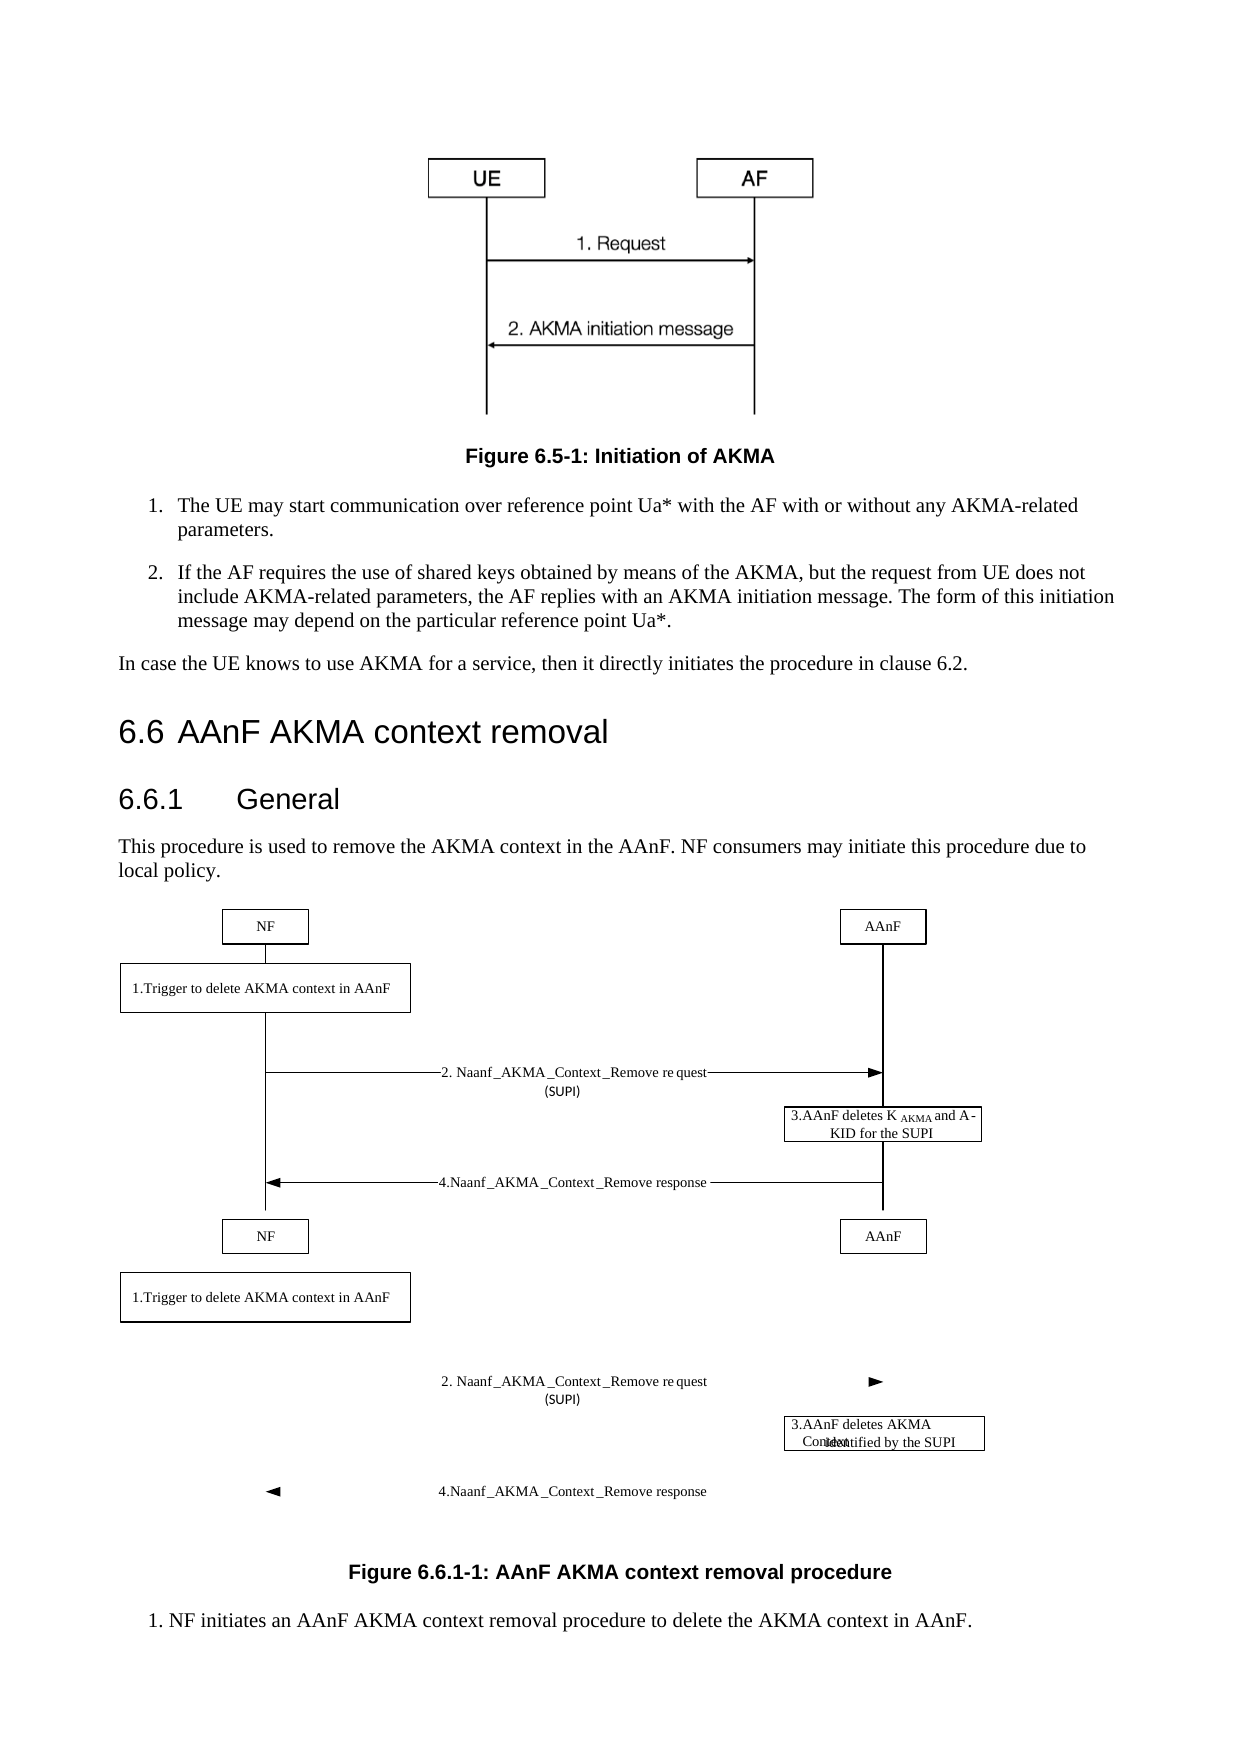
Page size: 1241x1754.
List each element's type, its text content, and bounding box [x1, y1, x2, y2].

text 1. The UE may start communication over reference point Ua* with the AF with or without any AKMA-related parameters. [148, 493, 1122, 541]
text In case the UE knows to use AKMA for a service, then it directly initiates the procedure in clause 6.2. [118, 651, 1122, 674]
text 1. NF initiates an AAnF AKMA context removal procedure to delete the AKMA context in AAnF. [148, 1608, 1122, 1632]
subtitle 6.6.1 General [118, 782, 1122, 815]
text Figure 6.5-1: Initiation of AKMA [118, 444, 1122, 468]
text 2. If the AF requires the use of shared keys obtained by means of the AKMA, but the request from UE does not include AKMA-related parameters, the AF replies with an AKMA initiation message. The form of this initiation message may depend on the particular reference point Ua*. [148, 559, 1122, 632]
subtitle 6.6 AAnF AKMA context removal [118, 712, 1122, 751]
picture [416, 147, 824, 425]
text Figure 6.6.1-1: AAnF AKMA context removal procedure [118, 1559, 1122, 1583]
text This procedure is used to remove the AKMA context in the AAnF. NF consumers may initiate this procedure due to local policy. [118, 834, 1122, 882]
